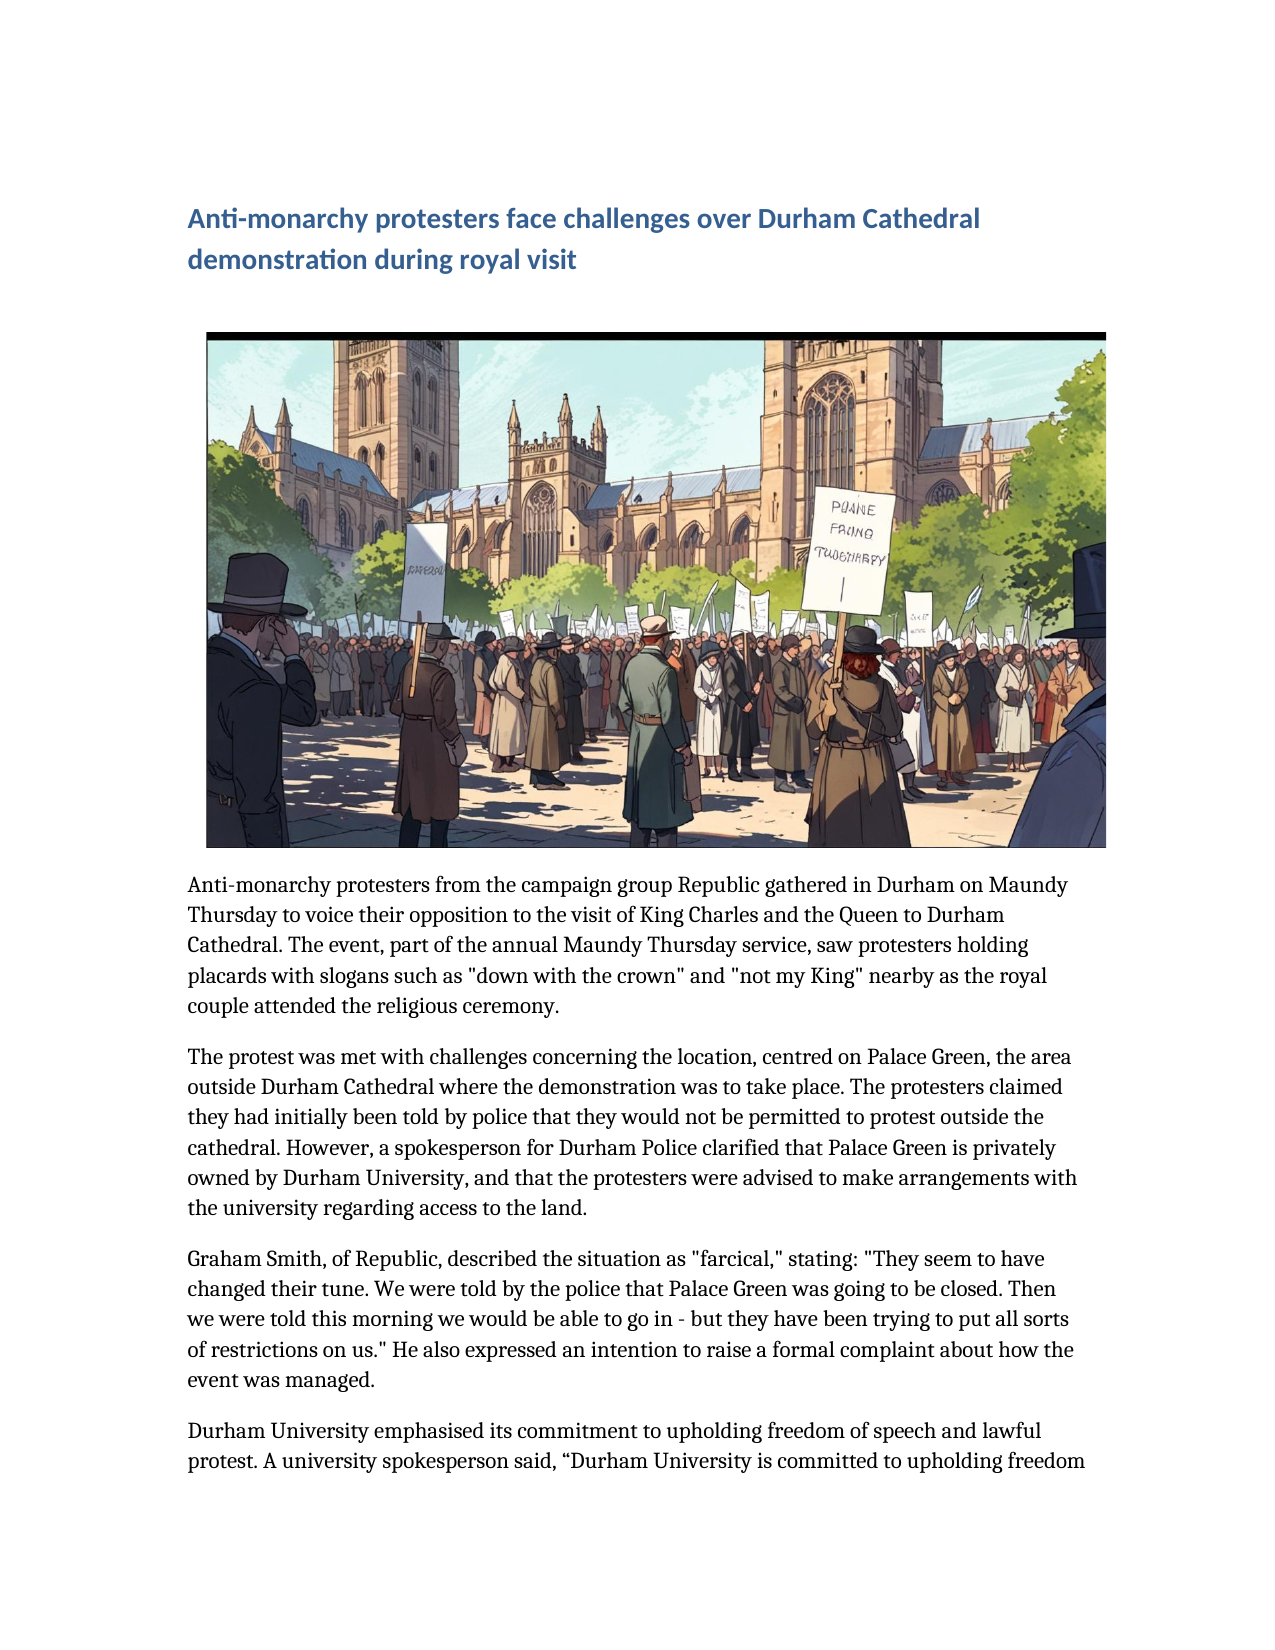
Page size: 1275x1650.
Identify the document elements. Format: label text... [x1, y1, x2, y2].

text Anti-monarchy protesters from the campaign group Republic gathered in Durham on Maundy Thursday to voice their opposition to the visit of King Charles and the Queen to Durham Cathedral. The event, part of the annual Maundy Thursday service, saw protesters holding placards with slogans such as "down with the crown" and "not my King" nearby as the royal couple attended the religious ceremony. [187, 872, 1087, 1019]
text Graham Smith, of Republic, described the situation as "farcical," stating: "They seem to have changed their tune. We were told by the police that Palace Green was going to be closed. Then we were told this morning we would be able to go in - but they have been trying to put all sorts of restrictions on us." He also expressed an intention to raise a formal complaint about how the event was managed. [187, 1246, 1087, 1393]
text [187, 1418, 1087, 1474]
picture [206, 332, 1107, 848]
text The protest was met with challenges concerning the location, centred on Palace Green, the area outside Durham Cathedral where the demonstration was to take place. The protesters claimed they had initially been told by police that they would not be permitted to protest outside the cathedral. However, a spokesperson for Durham Police clarified that Palace Green is privately owned by Durham University, and that the protesters were advised to make arrangements with the university regarding access to the land. [187, 1044, 1087, 1221]
subtitle Anti-monarchy protesters face challenges over Durham Cathedral demonstration during royal visit [187, 200, 1087, 277]
